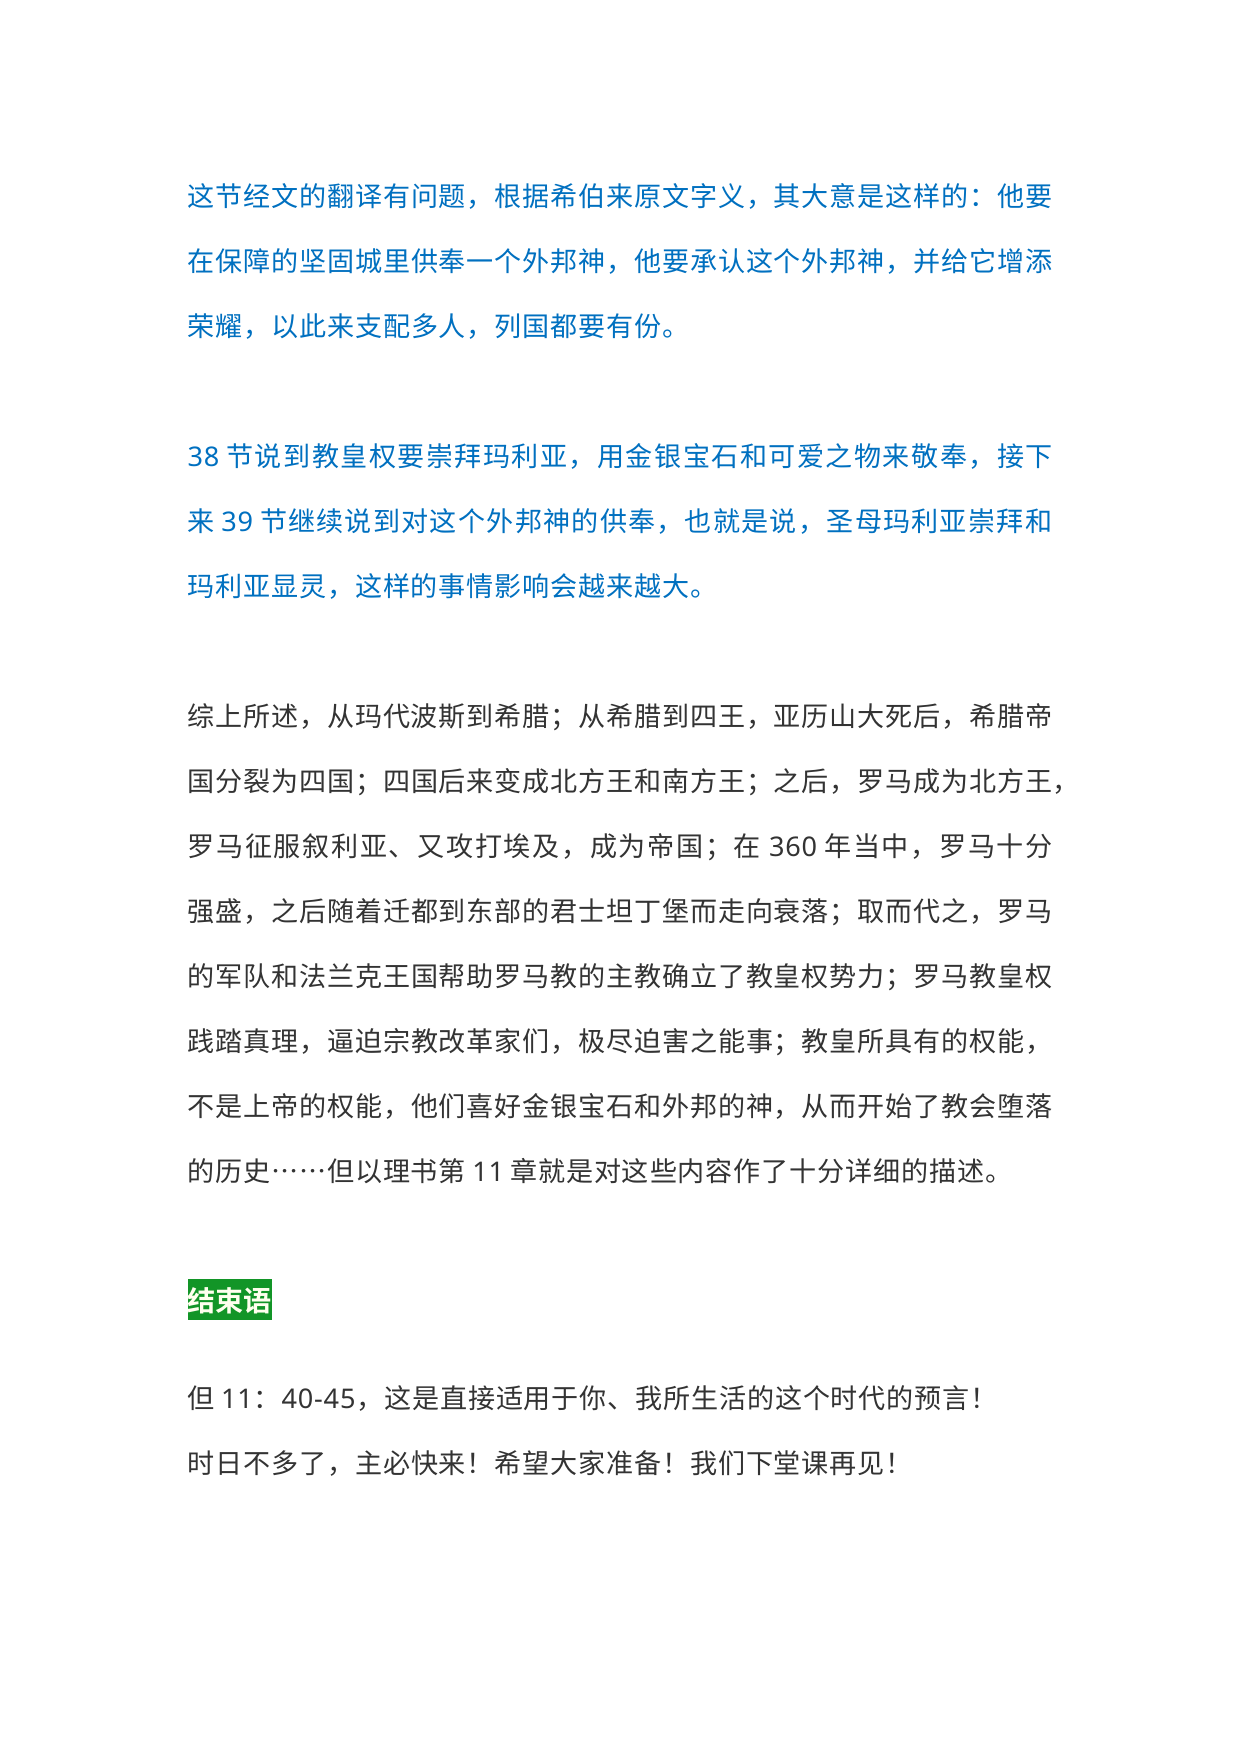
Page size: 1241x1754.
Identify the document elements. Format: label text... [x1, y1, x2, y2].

text 结束语 [187, 1267, 1053, 1332]
text 38节说到教皇权要崇拜玛利亚，用金银宝石和可爱之物来敬奉，接下来39节继续说到对这个外邦神的供奉，也就是说，圣母玛利亚崇拜和玛利亚显灵，这样的事情影响会越来越大。 [187, 422, 1053, 617]
text 时日不多了，主必快来！希望大家准备！我们下堂课再见！ [187, 1429, 1053, 1494]
text 综上所述，从玛代波斯到希腊；从希腊到四王，亚历山大死后，希腊帝国分裂为四国；四国后来变成北方王和南方王；之后，罗马成为北方王，罗马征服叙利亚、又攻打埃及，成为帝国；在360年当中，罗马十分强盛，之后随着迁都到东部的君士坦丁堡而走向衰落；取而代之，罗马的军队和法兰克王国帮助罗马教的主教确立了教皇权势力；罗马教皇权践踏真理，逼迫宗教改革家们，极尽迫害之能事；教皇所具有的权能，不是上帝的权能，他们喜好金银宝石和外邦的神，从而开始了教会堕落的历史……但以理书第11章就是对这些内容作了十分详细的描述。 [187, 682, 1053, 1202]
text 这节经文的翻译有问题，根据希伯来原文字义，其大意是这样的：他要在保障的坚固城里供奉一个外邦神，他要承认这个外邦神，并给它增添荣耀，以此来支配多人，列国都要有份。 [187, 162, 1053, 357]
text 但11：40-45，这是直接适用于你、我所生活的这个时代的预言！ [187, 1364, 1053, 1429]
